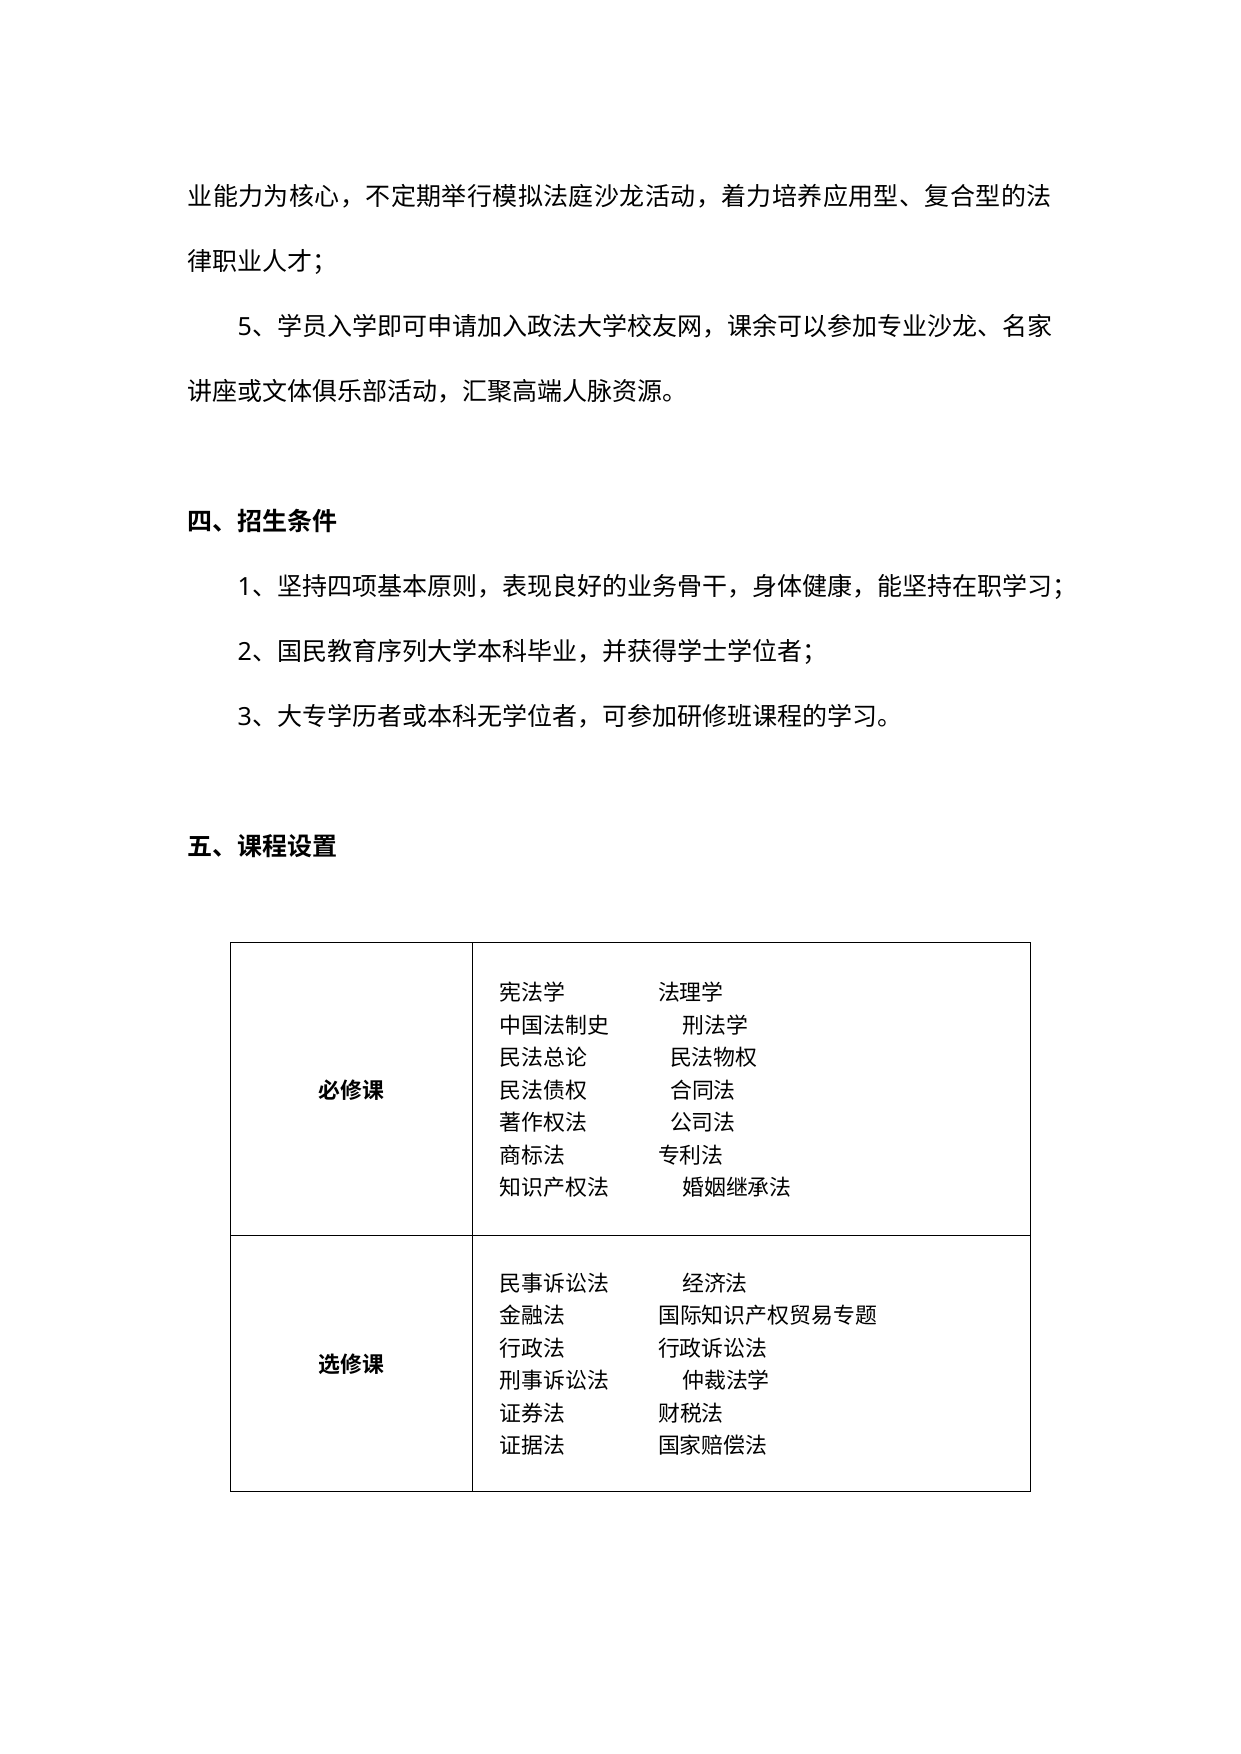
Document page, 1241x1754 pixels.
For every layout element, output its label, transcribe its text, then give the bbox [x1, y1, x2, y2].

table_header 必修课 [231, 943, 472, 1234]
text 2、国民教育序列大学本科毕业，并获得学士学位者； [187, 617, 1053, 682]
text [187, 162, 1053, 292]
text 5、学员入学即可申请加入政法大学校友网，课余可以参加专业沙龙、名家讲座或文体俱乐部活动，汇聚高端人脉资源。 [187, 292, 1053, 422]
text 四、招生条件 [187, 487, 1053, 552]
text 五、课程设置 [187, 812, 1053, 877]
table_header 宪法学 法理学 中国法制史 刑法学 民法总论 民法物权 民法债权 合同法 著作权法 公司法 商标法 专利法 知识产权法 婚姻继承法 [473, 943, 1030, 1234]
table_cell 民事诉讼法 经济法 金融法 国际知识产权贸易专题 行政法 行政诉讼法 刑事诉讼法 仲裁法学 证券法 财税法 证据法 国家赔偿法 [473, 1236, 1030, 1491]
table_cell 选修课 [231, 1236, 472, 1491]
text 1、坚持四项基本原则，表现良好的业务骨干，身体健康，能坚持在职学习； [187, 552, 1053, 617]
text 3、大专学历者或本科无学位者，可参加研修班课程的学习。 [187, 682, 1053, 747]
